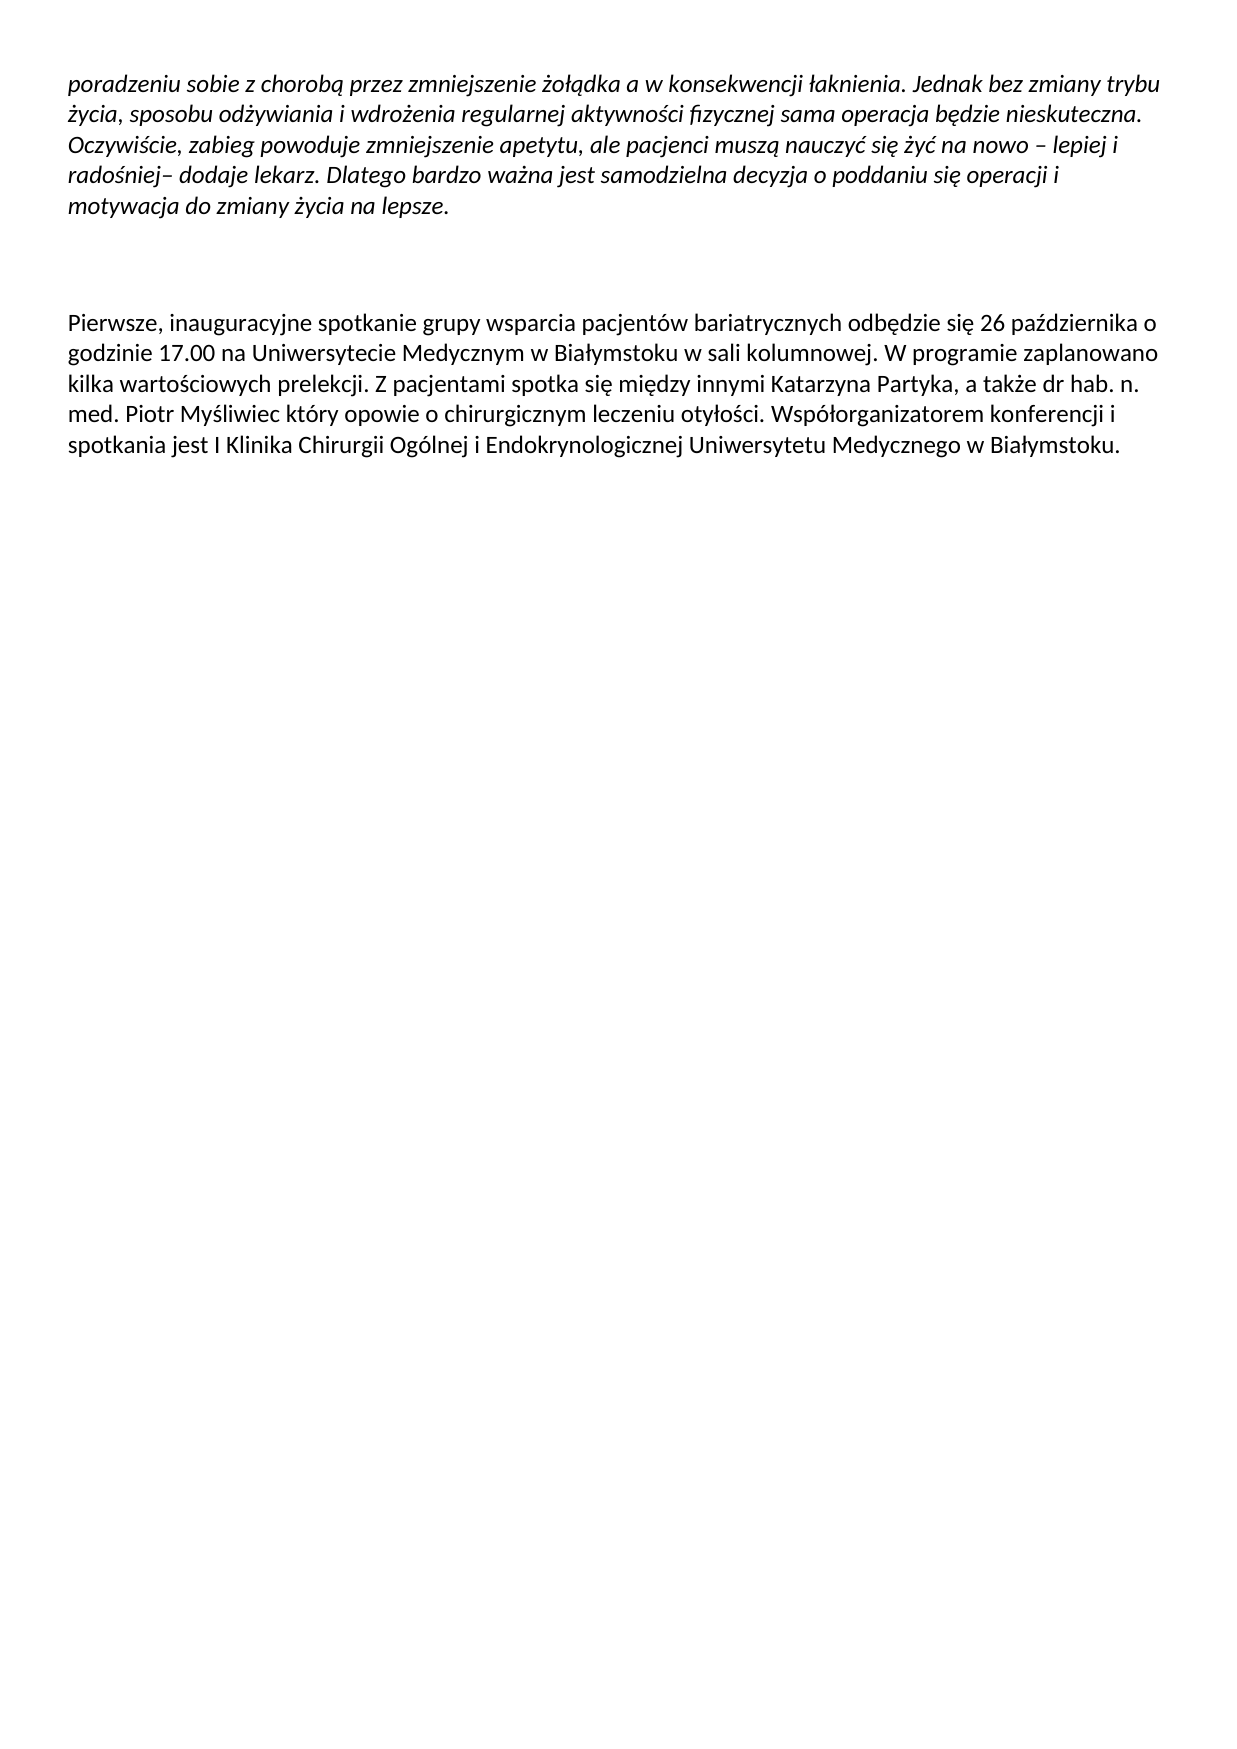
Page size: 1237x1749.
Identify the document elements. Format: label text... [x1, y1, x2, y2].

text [68, 68, 1169, 220]
text Pierwsze, inauguracyjne spotkanie grupy wsparcia pacjentów bariatrycznych odbędzie się 26 października o godzinie 17.00 na Uniwersytecie Medycznym w Białymstoku w sali kolumnowej. W programie zaplanowano kilka wartościowych prelekcji. Z pacjentami spotka się między innymi Katarzyna Partyka, a także dr hab. n. med. Piotr Myśliwiec który opowie o chirurgicznym leczeniu otyłości. Współorganizatorem konferencji i spotkania jest I Klinika Chirurgii Ogólnej i Endokrynologicznej Uniwersytetu Medycznego w Białymstoku. [68, 307, 1169, 459]
